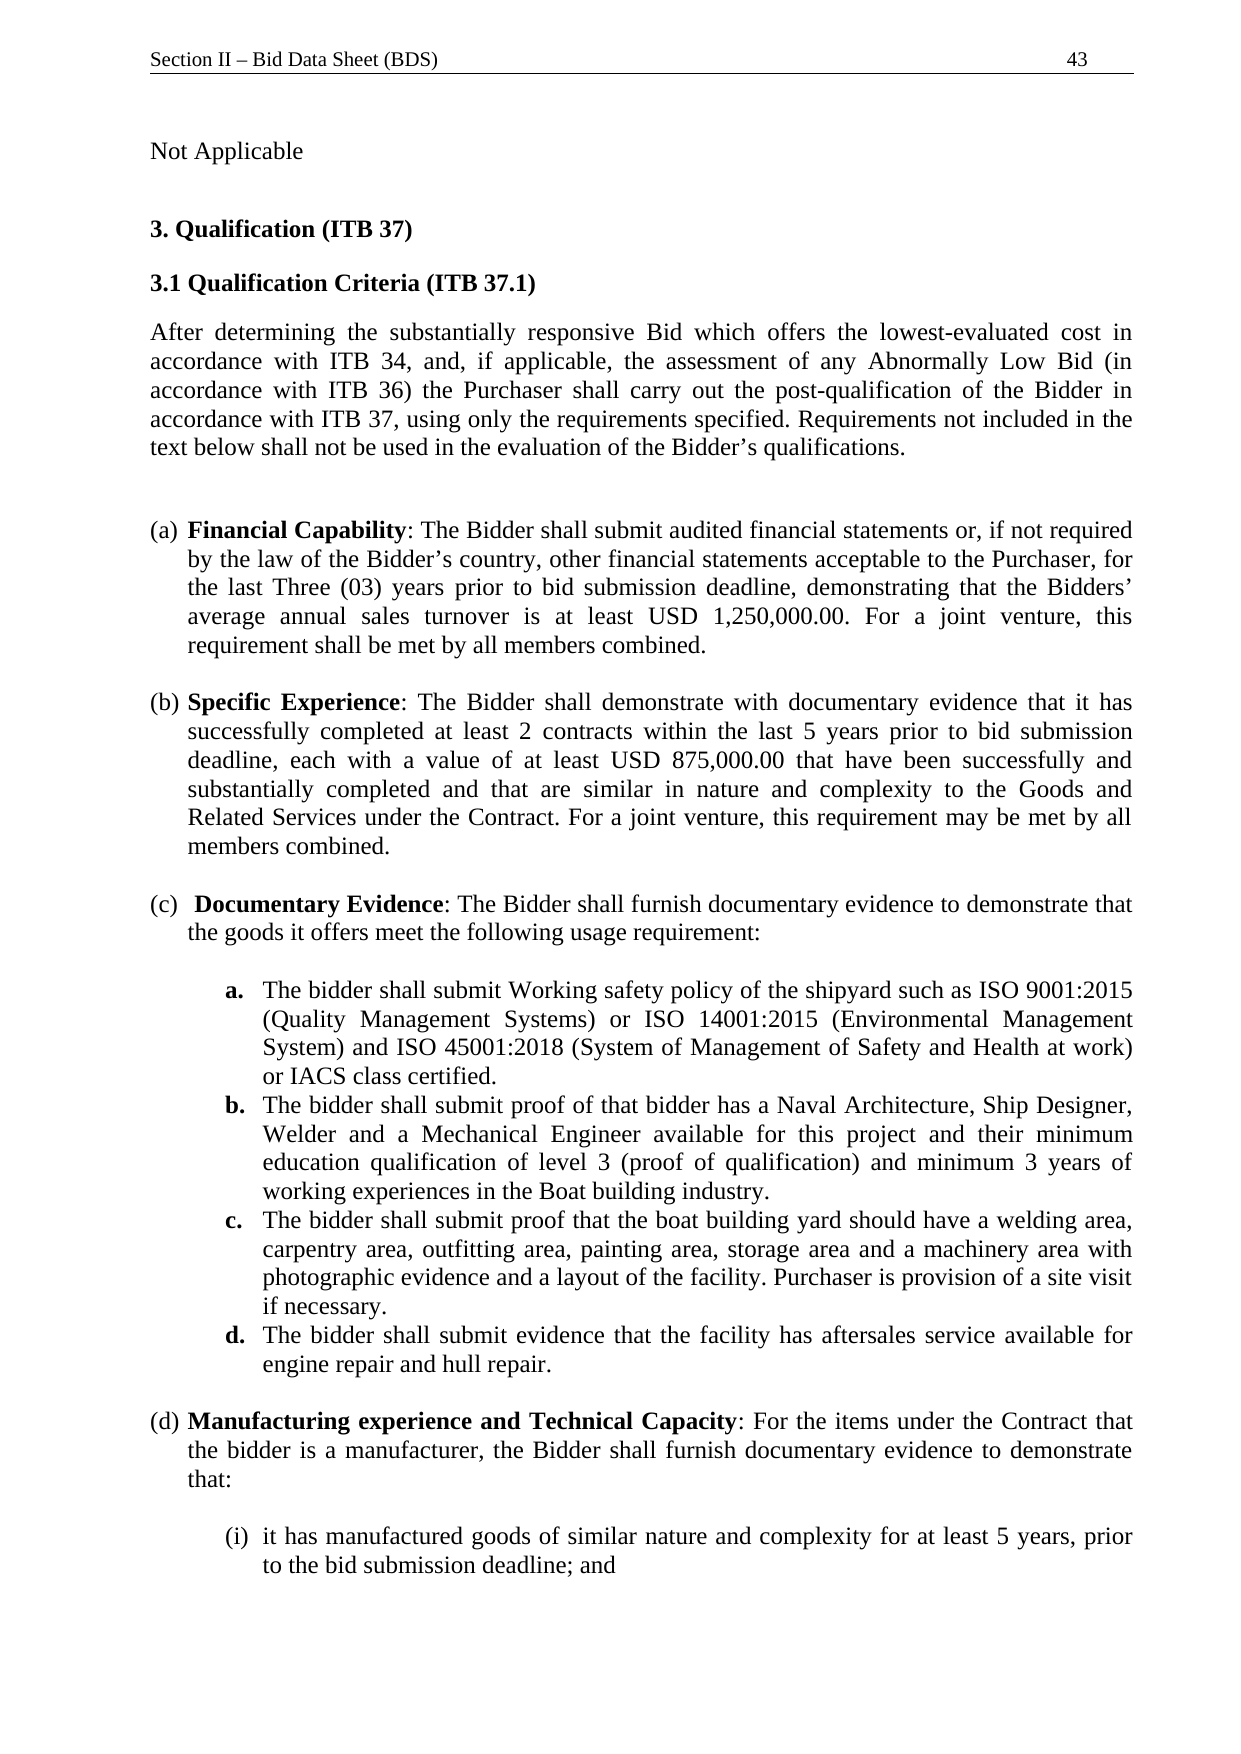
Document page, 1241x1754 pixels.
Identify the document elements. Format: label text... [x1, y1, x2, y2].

text 3.1 Qualification Criteria (ITB 37.1) [150, 268, 1134, 297]
list Manufacturing experience and Technical Capacity: For the items under the Contract that the bidder is a manufacturer, the Bidder shall furnish documentary evidence to demonstrate that: [150, 1406, 1134, 1492]
list Documentary Evidence: The Bidder shall furnish documentary evidence to demonstrate that the goods it offers meet the following usage requirement: [150, 889, 1134, 946]
subtitle 3. Qualification (ITB 37) [150, 214, 1134, 243]
list it has manufactured goods of similar nature and complexity for at least 5 years, prior to the bid submission deadline; and [225, 1521, 1134, 1579]
list The bidder shall submit proof that the boat building yard should have a welding area, carpentry area, outfitting area, painting area, storage area and a machinery area with photographic evidence and a layout of the facility. Purchaser is provision of a site visit if necessary. [225, 1205, 1134, 1320]
list The bidder shall submit proof of that bidder has a Naval Architecture, Ship Designer, Welder and a Mechanical Engineer available for this project and their minimum education qualification of level 3 (proof of qualification) and minimum 3 years of working experiences in the Boat building industry. [225, 1090, 1134, 1205]
text Not Applicable [150, 136, 1134, 164]
list Specific Experience: The Bidder shall demonstrate with documentary evidence that it has successfully completed at least 2 contracts within the last 5 years prior to bid submission deadline, each with a value of at least USD 875,000.00 that have been successfully and substantially completed and that are similar in nature and complexity to the Goods and Related Services under the Contract. For a joint venture, this requirement may be met by all members combined. [150, 687, 1134, 860]
list The bidder shall submit evidence that the facility has aftersales service available for engine repair and hull repair. [225, 1320, 1134, 1377]
text After determining the substantially responsive Bid which offers the lowest-evaluated cost in accordance with ITB 34, and, if applicable, the assessment of any Abnormally Low Bid (in accordance with ITB 36) the Purchaser shall carry out the post-qualification of the Bidder in accordance with ITB 37, using only the requirements specified. Requirements not included in the text below shall not be used in the evaluation of the Bidder’s qualifications. [150, 317, 1134, 461]
list The bidder shall submit Working safety policy of the shipyard such as ISO 9001:2015 (Quality Management Systems) or ISO 14001:2015 (Environmental Management System) and ISO 45001:2018 (System of Management of Safety and Health at work) or IACS class certified. [225, 975, 1134, 1090]
list Financial Capability: The Bidder shall submit audited financial statements or, if not required by the law of the Bidder’s country, other financial statements acceptable to the Purchaser, for the last Three (03) years prior to bid submission deadline, demonstrating that the Bidders’ average annual sales turnover is at least USD 1,250,000.00. For a joint venture, this requirement shall be met by all members combined. [150, 515, 1134, 659]
